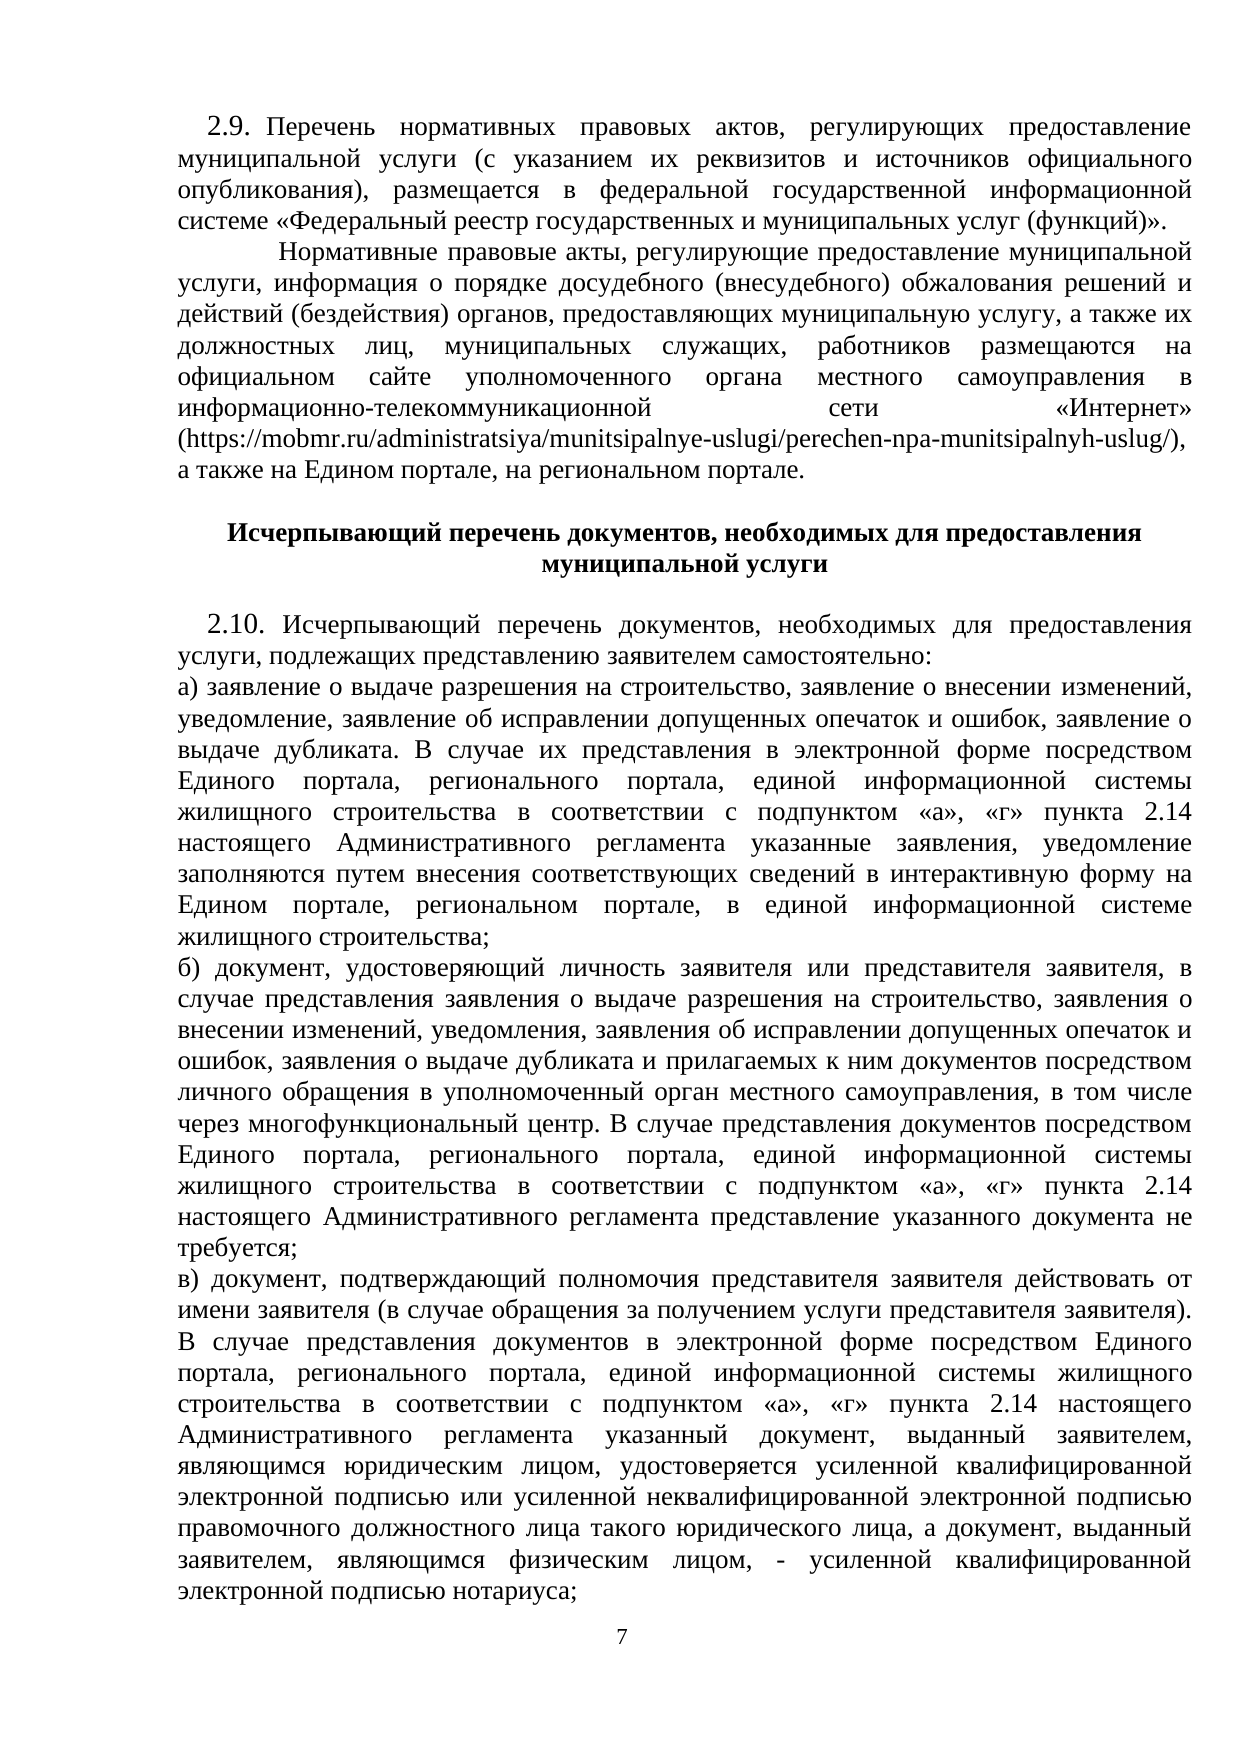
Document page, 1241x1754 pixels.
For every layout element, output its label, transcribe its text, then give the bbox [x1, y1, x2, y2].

text б) документ, удостоверяющий личность заявителя или представителя заявителя, в случае представления заявления о выдаче разрешения на строительство, заявления о внесении изменений, уведомления, заявления об исправлении допущенных опечаток и ошибок, заявления о выдаче дубликата и прилагаемых к ним документов посредством личного обращения в уполномоченный орган местного самоуправления, в том числе через многофункциональный центр. В случае представления документов посредством Единого портала, регионального портала, единой информационной системы жилищного строительства в соответствии с подпунктом «а», «г» пункта 2.14 настоящего Административного регламента представление указанного документа не требуется; [177, 951, 1192, 1262]
text Нормативные правовые акты, регулирующие предоставление муниципальной услуги, информация о порядке досудебного (внесудебного) обжалования решений и действий (бездействия) органов, предоставляющих муниципальную услугу, а также их должностных лиц, муниципальных служащих, работников размещаются на официальном сайте уполномоченного органа местного самоуправления в информационно-телекоммуникационной сети «Интернет» (https://mobmr.ru/administratsiya/munitsipalnye-uslugi/perechen-npa-munitsipalnyh-uslug/), а также на Едином портале, на региональном портале. [177, 235, 1192, 484]
list Исчерпывающий перечень документов, необходимых для предоставления услуги, подлежащих представлению заявителем самостоятельно: [177, 606, 1192, 671]
text Исчерпывающий перечень документов, необходимых для предоставления муниципальной услуги [177, 516, 1192, 578]
text а) заявление о выдаче разрешения на строительство, заявление о внесении изменений, уведомление, заявление об исправлении допущенных опечаток и ошибок, заявление о выдаче дубликата. В случае их представления в электронной форме посредством Единого портала, регионального портала, единой информационной системы жилищного строительства в соответствии с подпунктом «а», «г» пункта 2.14 настоящего Административного регламента указанные заявления, уведомление заполняются путем внесения соответствующих сведений в интерактивную форму на Едином портале, региональном портале, в единой информационной системе жилищного строительства; [177, 671, 1192, 951]
text в) документ, подтверждающий полномочия представителя заявителя действовать от имени заявителя (в случае обращения за получением услуги представителя заявителя). В случае представления документов в электронной форме посредством Единого портала, регионального портала, единой информационной системы жилищного строительства в соответствии с подпунктом «а», «г» пункта 2.14 настоящего Административного регламента указанный документ, выданный заявителем, являющимся юридическим лицом, удостоверяется усиленной квалифицированной электронной подписью или усиленной неквалифицированной электронной подписью правомочного должностного лица такого юридического лица, а документ, выданный заявителем, являющимся физическим лицом, - усиленной квалифицированной электронной подписью нотариуса; [177, 1262, 1192, 1605]
list Перечень нормативных правовых актов, регулирующих предоставление муниципальной услуги (с указанием их реквизитов и источников официального опубликования), размещается в федеральной государственной информационной системе «Федеральный реестр государственных и муниципальных услуг (функций)». [177, 108, 1192, 235]
